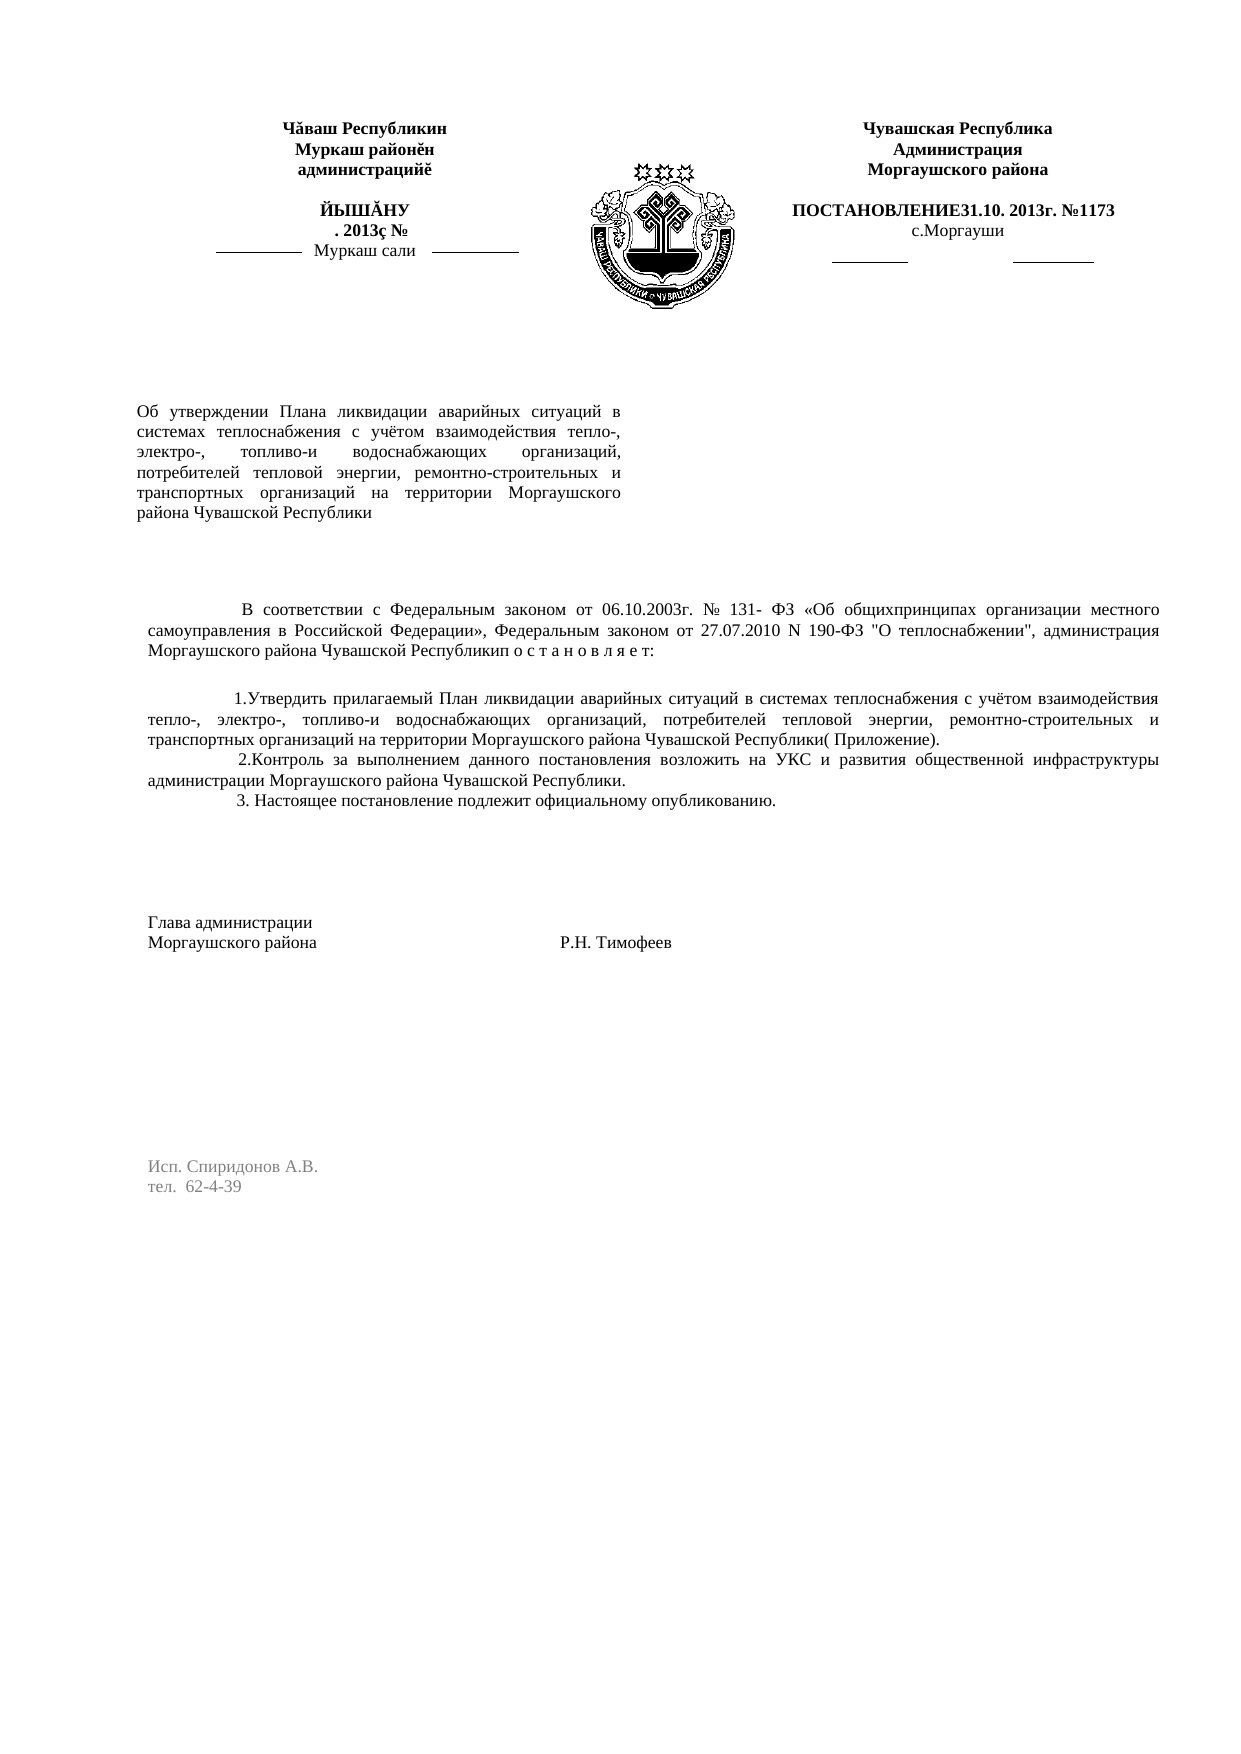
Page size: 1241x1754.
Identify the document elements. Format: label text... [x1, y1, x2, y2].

table_header Чǎваш Республикин Муркаш районĕн администрацийĕ ЙЫШĂНУ 18.03. 2013ç №386 Муркаш сали [156, 118, 573, 311]
text 2.Контроль за выполнением данного постановления возложить на УКС и развития общественной инфраструктуры администрации Моргаушского района Чувашской Республики. [148, 749, 1161, 790]
table_header Чувашская Республика Администрация Моргаушского района ПОСТАНОВЛЕНИЕ31.10. 2013г. №11736 с.Моргауши [749, 118, 1167, 311]
text Глава администрации [148, 912, 1167, 932]
table_header Об утверждении Плана ликвидации аварийных ситуаций в системах теплоснабжения с учётом взаимодействия тепло-, электро-, топливо-и водоснабжающих организаций, потребителей тепловой энергии, ремонтно-строительных и транспортных организаций на территории Моргаушского района Чувашской Республики [125, 373, 639, 523]
text Исп. Спиридонов А.В. [148, 1156, 1167, 1176]
text Моргаушского района Р.Н. Тимофеев [148, 932, 1167, 952]
text 1.Утвердить прилагаемый План ликвидации аварийных ситуаций в системах теплоснабжения с учётом взаимодействия тепло-, электро-, топливо-и водоснабжающих организаций, потребителей тепловой энергии, ремонтно-строительных и транспортных организаций на территории Моргаушского района Чувашской Республики( Приложение). [148, 688, 1161, 749]
table_header [574, 118, 749, 311]
text 3. Настоящее постановление подлежит официальному опубликованию. [148, 790, 1161, 810]
text В соответствии с Федеральным законом от 06.10.2003г. № 131- ФЗ «Об общихпринципах организации местного самоуправления в Российской Федерации», Федеральным законом от 27.07.2010 N 190-ФЗ "О теплоснабжении", администрация Моргаушского района Чувашской Республикип о с т а н о в л я е т: [148, 599, 1161, 660]
text тел. 62-4-39 [148, 1176, 1167, 1196]
picture [584, 159, 739, 312]
